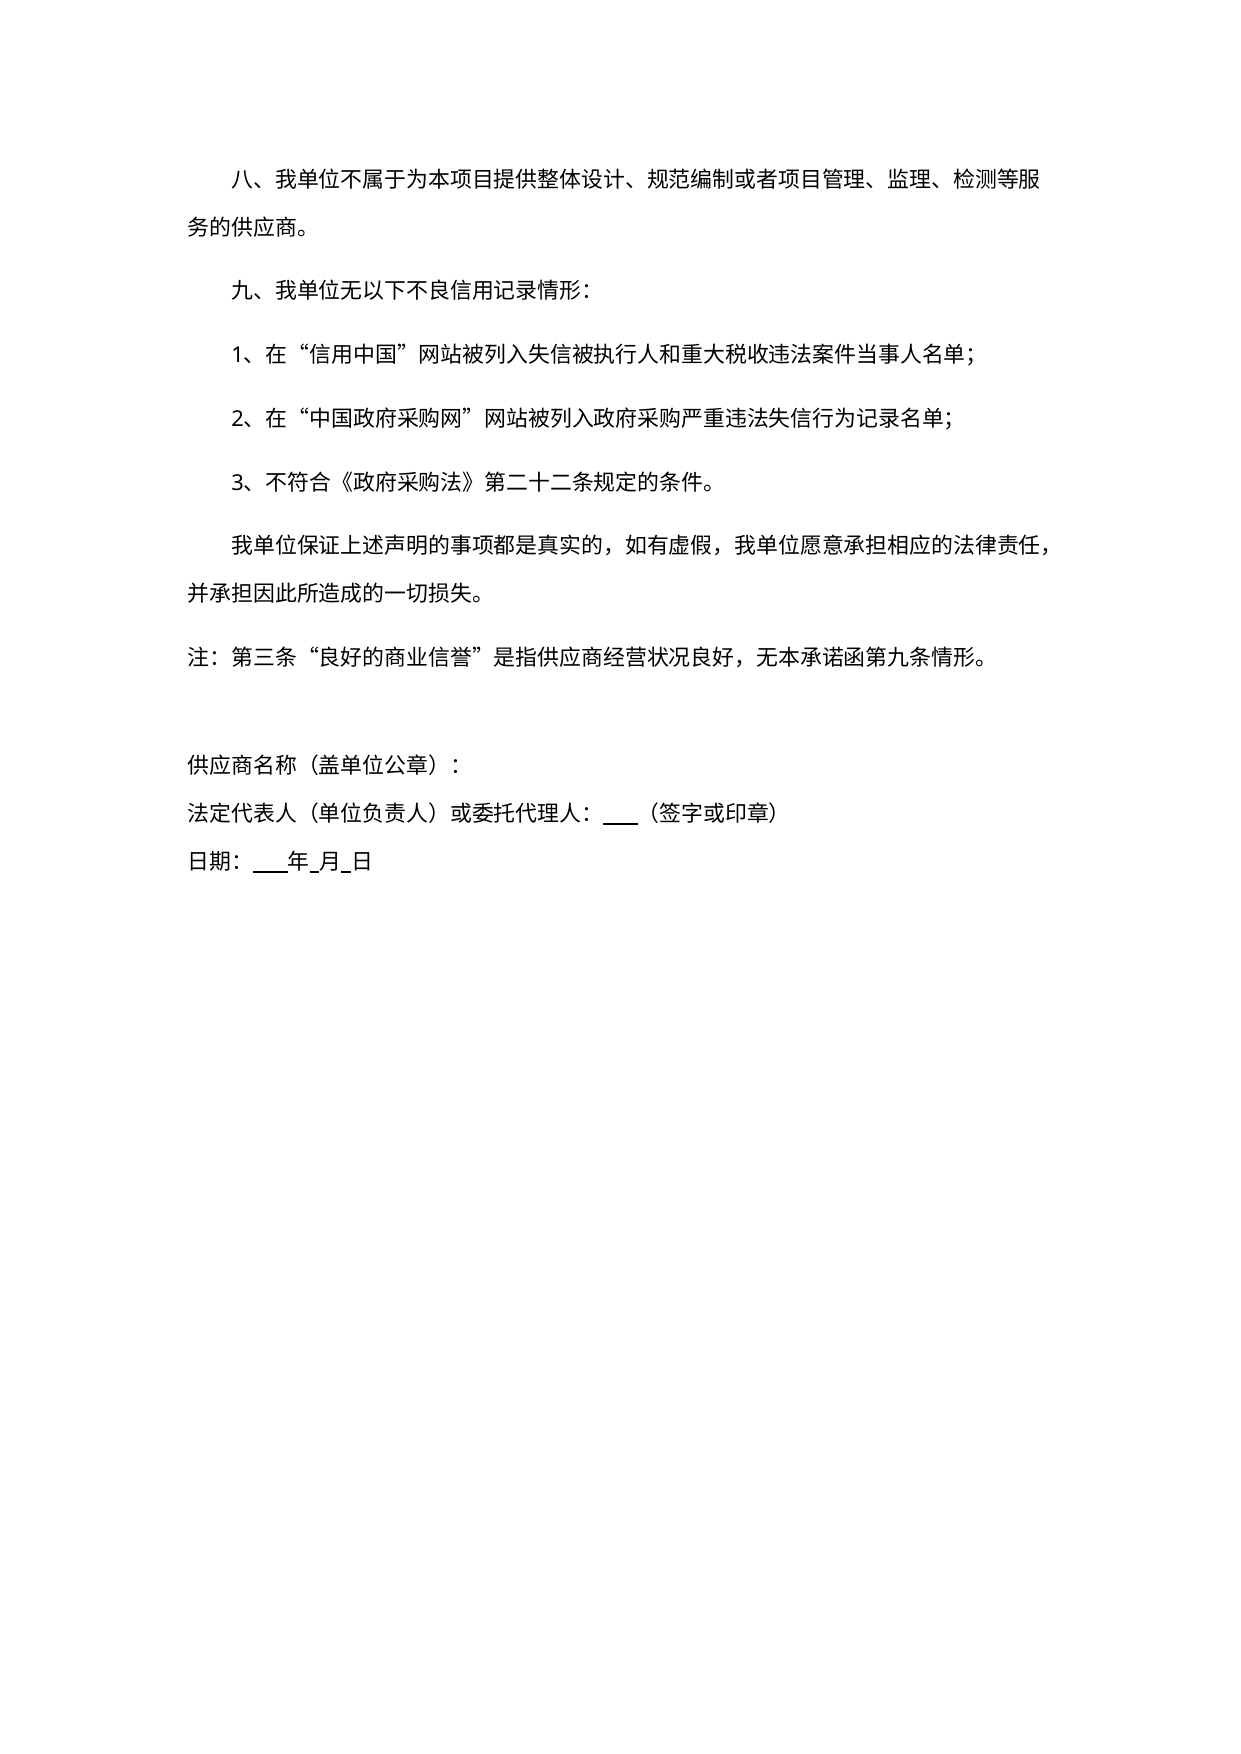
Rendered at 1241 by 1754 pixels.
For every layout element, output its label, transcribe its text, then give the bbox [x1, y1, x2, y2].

text 九、我单位无以下不良信用记录情形： [187, 273, 1053, 305]
text 2、在“中国政府采购网”网站被列入政府采购严重违法失信行为记录名单； [187, 401, 1053, 433]
text 3、不符合《政府采购法》第二十二条规定的条件。 [187, 465, 1053, 496]
text 1、在“信用中国”网站被列入失信被执行人和重大税收违法案件当事人名单； [187, 337, 1053, 369]
text 法定代表人（单位负责人）或委托代理人： （签字或印章） [187, 796, 1053, 827]
text 八、我单位不属于为本项目提供整体设计、规范编制或者项目管理、监理、检测等服务的供应商。 [187, 162, 1053, 241]
text 日期： 年 月 日 [187, 843, 1053, 876]
text 供应商名称（盖单位公章）： [187, 748, 1053, 780]
text 我单位保证上述声明的事项都是真实的，如有虚假，我单位愿意承担相应的法律责任，并承担因此所造成的一切损失。 [187, 528, 1053, 608]
text 注：第三条“良好的商业信誉”是指供应商经营状况良好，无本承诺函第九条情形。 [187, 640, 1053, 671]
